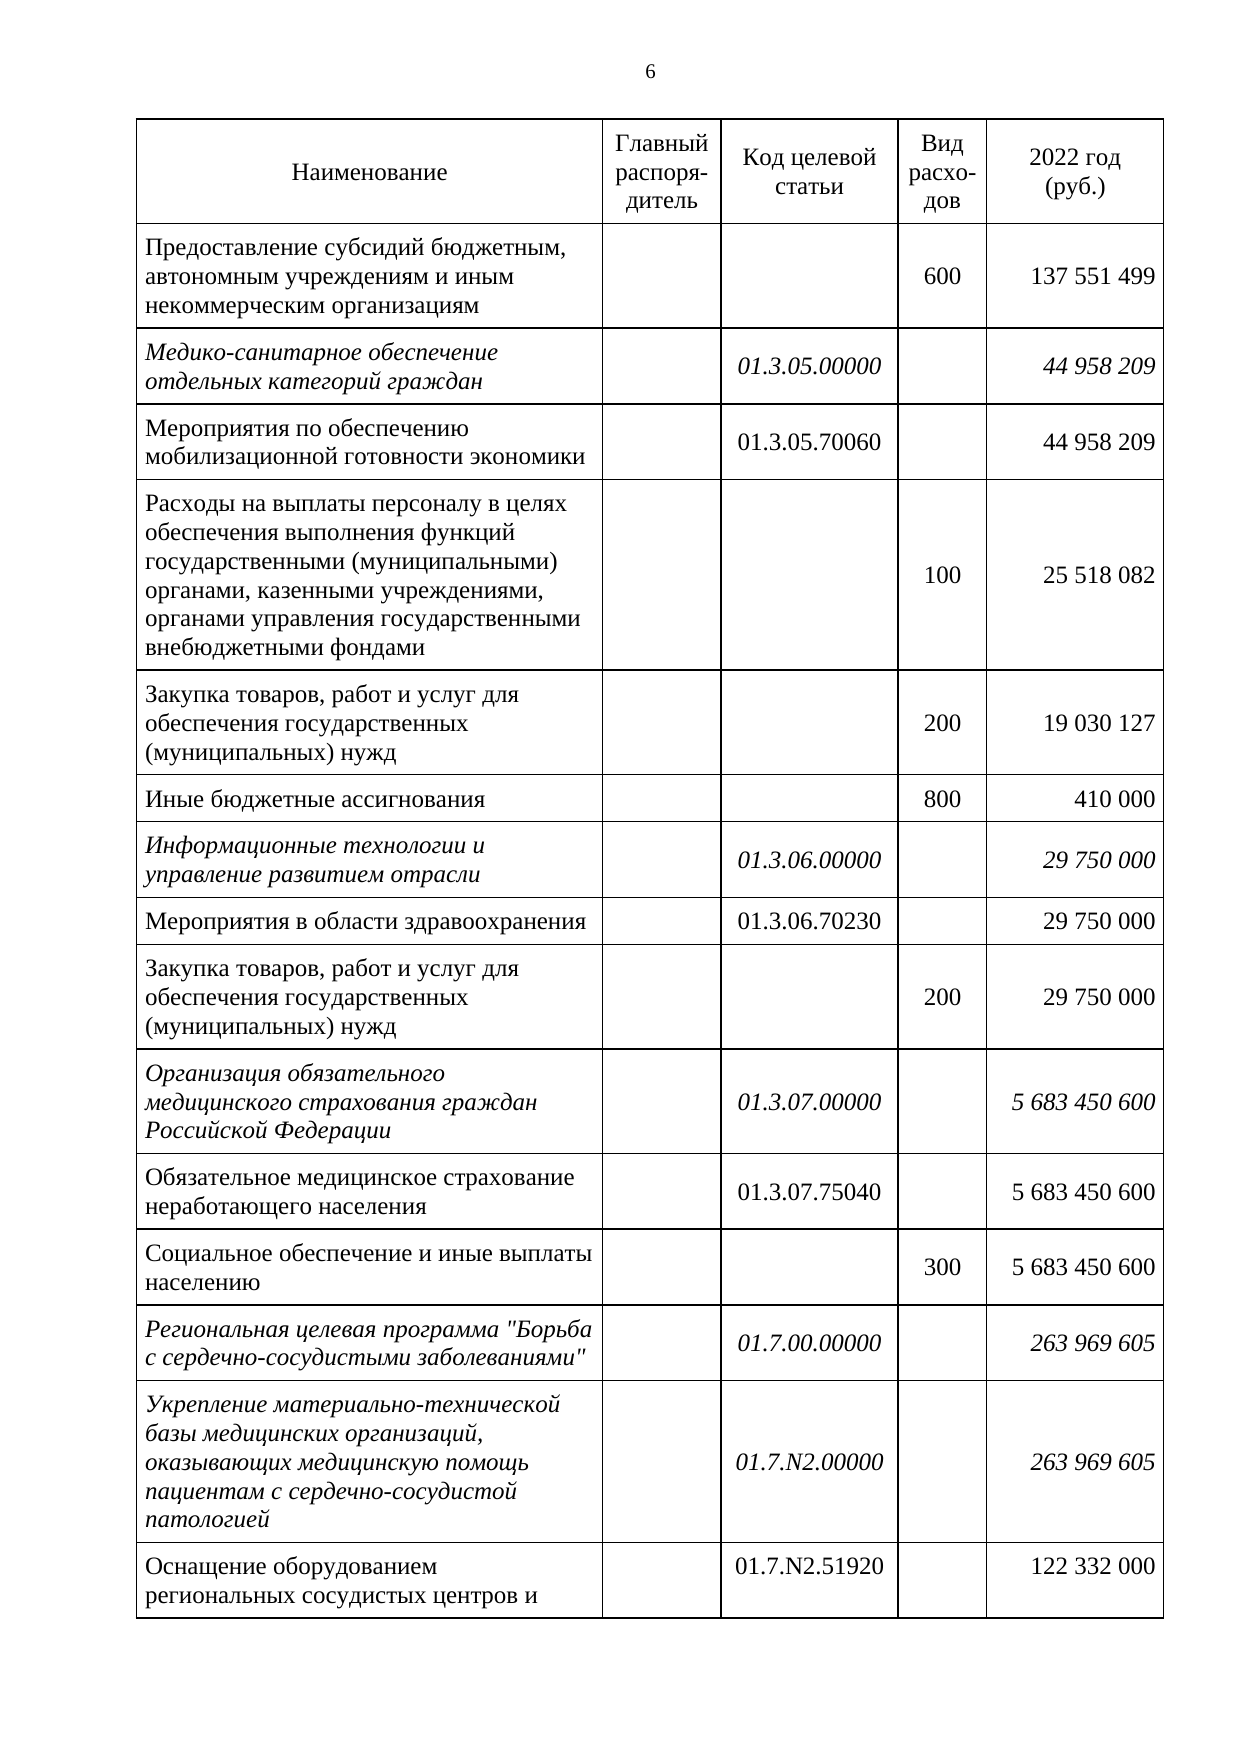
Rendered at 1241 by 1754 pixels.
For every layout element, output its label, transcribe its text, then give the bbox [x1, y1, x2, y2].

table_cell [603, 1381, 720, 1542]
table_cell [603, 1543, 720, 1617]
table_cell Мероприятия в области здравоохранения [137, 898, 602, 943]
table_cell [899, 1381, 986, 1542]
table_cell 01.3.05.70060 [722, 405, 897, 478]
table_cell [722, 775, 897, 821]
table_cell 800 [899, 775, 986, 821]
table_cell 01.7.N2.51920 [722, 1543, 897, 1617]
table_cell 137 551 499 [987, 224, 1163, 327]
table_cell [603, 775, 720, 821]
table_cell 01.3.07.00000 [722, 1050, 897, 1152]
table_cell 200 [899, 945, 986, 1048]
table_cell [899, 1543, 986, 1617]
table_cell 263 969 605 [987, 1306, 1163, 1379]
table_cell [603, 1306, 720, 1379]
table_cell Закупка товаров, работ и услуг для обеспечения государственных (муниципальных) нужд [137, 671, 602, 774]
table_cell [603, 1230, 720, 1304]
table_cell [603, 1154, 720, 1228]
table_cell Информационные технологии и управление развитием отрасли [137, 822, 602, 896]
table_cell 01.3.06.70230 [722, 898, 897, 943]
table_cell Обязательное медицинское страхование неработающего населения [137, 1154, 602, 1228]
table_cell 01.3.05.00000 [722, 329, 897, 403]
table_cell Мероприятия по обеспечению мобилизационной готовности экономики [137, 405, 602, 478]
table_cell Предоставление субсидий бюджетным, автономным учреждениям и иным некоммерческим организациям [137, 224, 602, 327]
table_cell [899, 898, 986, 943]
table_cell 200 [899, 671, 986, 774]
table_cell 01.7.00.00000 [722, 1306, 897, 1379]
table_cell [722, 945, 897, 1048]
table_cell 29 750 000 [987, 898, 1163, 943]
table_cell 29 750 000 [987, 945, 1163, 1048]
table_cell 600 [899, 224, 986, 327]
table_cell [899, 405, 986, 478]
table_cell 25 518 082 [987, 480, 1163, 669]
table_cell [603, 405, 720, 478]
table_cell [899, 1306, 986, 1379]
table_cell Закупка товаров, работ и услуг для обеспечения государственных (муниципальных) нужд [137, 945, 602, 1048]
table_cell [603, 1050, 720, 1152]
table_cell [603, 898, 720, 943]
table_cell [722, 224, 897, 327]
table_cell 263 969 605 [987, 1381, 1163, 1542]
table_cell [603, 671, 720, 774]
table_cell Социальное обеспечение и иные выплаты населению [137, 1230, 602, 1304]
table_cell [603, 224, 720, 327]
table_cell [899, 329, 986, 403]
table_cell [899, 1050, 986, 1152]
table_cell 01.3.07.75040 [722, 1154, 897, 1228]
table_cell 01.7.N2.00000 [722, 1381, 897, 1542]
table_cell [603, 945, 720, 1048]
table_cell Иные бюджетные ассигнования [137, 775, 602, 821]
table_header Главный распоря-дитель [603, 120, 720, 223]
table_cell [603, 329, 720, 403]
table_cell 01.3.06.00000 [722, 822, 897, 896]
table_cell 44 958 209 [987, 405, 1163, 478]
table_cell 29 750 000 [987, 822, 1163, 896]
table_cell 19 030 127 [987, 671, 1163, 774]
table_header 2022 год (руб.) [987, 120, 1163, 223]
table_cell 300 [899, 1230, 986, 1304]
table_cell 122 332 000 [987, 1543, 1163, 1617]
table_cell Укрепление материально-технической базы медицинских организаций, оказывающих медицинскую помощь пациентам с сердечно-сосудистой патологией [137, 1381, 602, 1542]
table_cell 410 000 [987, 775, 1163, 821]
table_cell [899, 822, 986, 896]
table_cell [603, 822, 720, 896]
table_cell 5 683 450 600 [987, 1230, 1163, 1304]
table_header Код целевой статьи [722, 120, 897, 223]
table_cell Региональная целевая программа "Борьба с сердечно-сосудистыми заболеваниями" [137, 1306, 602, 1379]
table_cell 5 683 450 600 [987, 1050, 1163, 1152]
table_cell [603, 480, 720, 669]
table_cell 5 683 450 600 [987, 1154, 1163, 1228]
table_cell [722, 671, 897, 774]
table_cell [899, 1154, 986, 1228]
table_cell [722, 480, 897, 669]
table_cell Расходы на выплаты персоналу в целях обеспечения выполнения функций государственными (муниципальными) органами, казенными учреждениями, органами управления государственными внебюджетными фондами [137, 480, 602, 669]
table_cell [137, 1543, 602, 1617]
table_cell Медико-санитарное обеспечение отдельных категорий граждан [137, 329, 602, 403]
table_cell Организация обязательного медицинского страхования граждан Российской Федерации [137, 1050, 602, 1152]
table_cell 100 [899, 480, 986, 669]
table_header Наименование [137, 120, 602, 223]
table_cell 44 958 209 [987, 329, 1163, 403]
table_header Вид расхо-дов [899, 120, 986, 223]
table_cell [722, 1230, 897, 1304]
